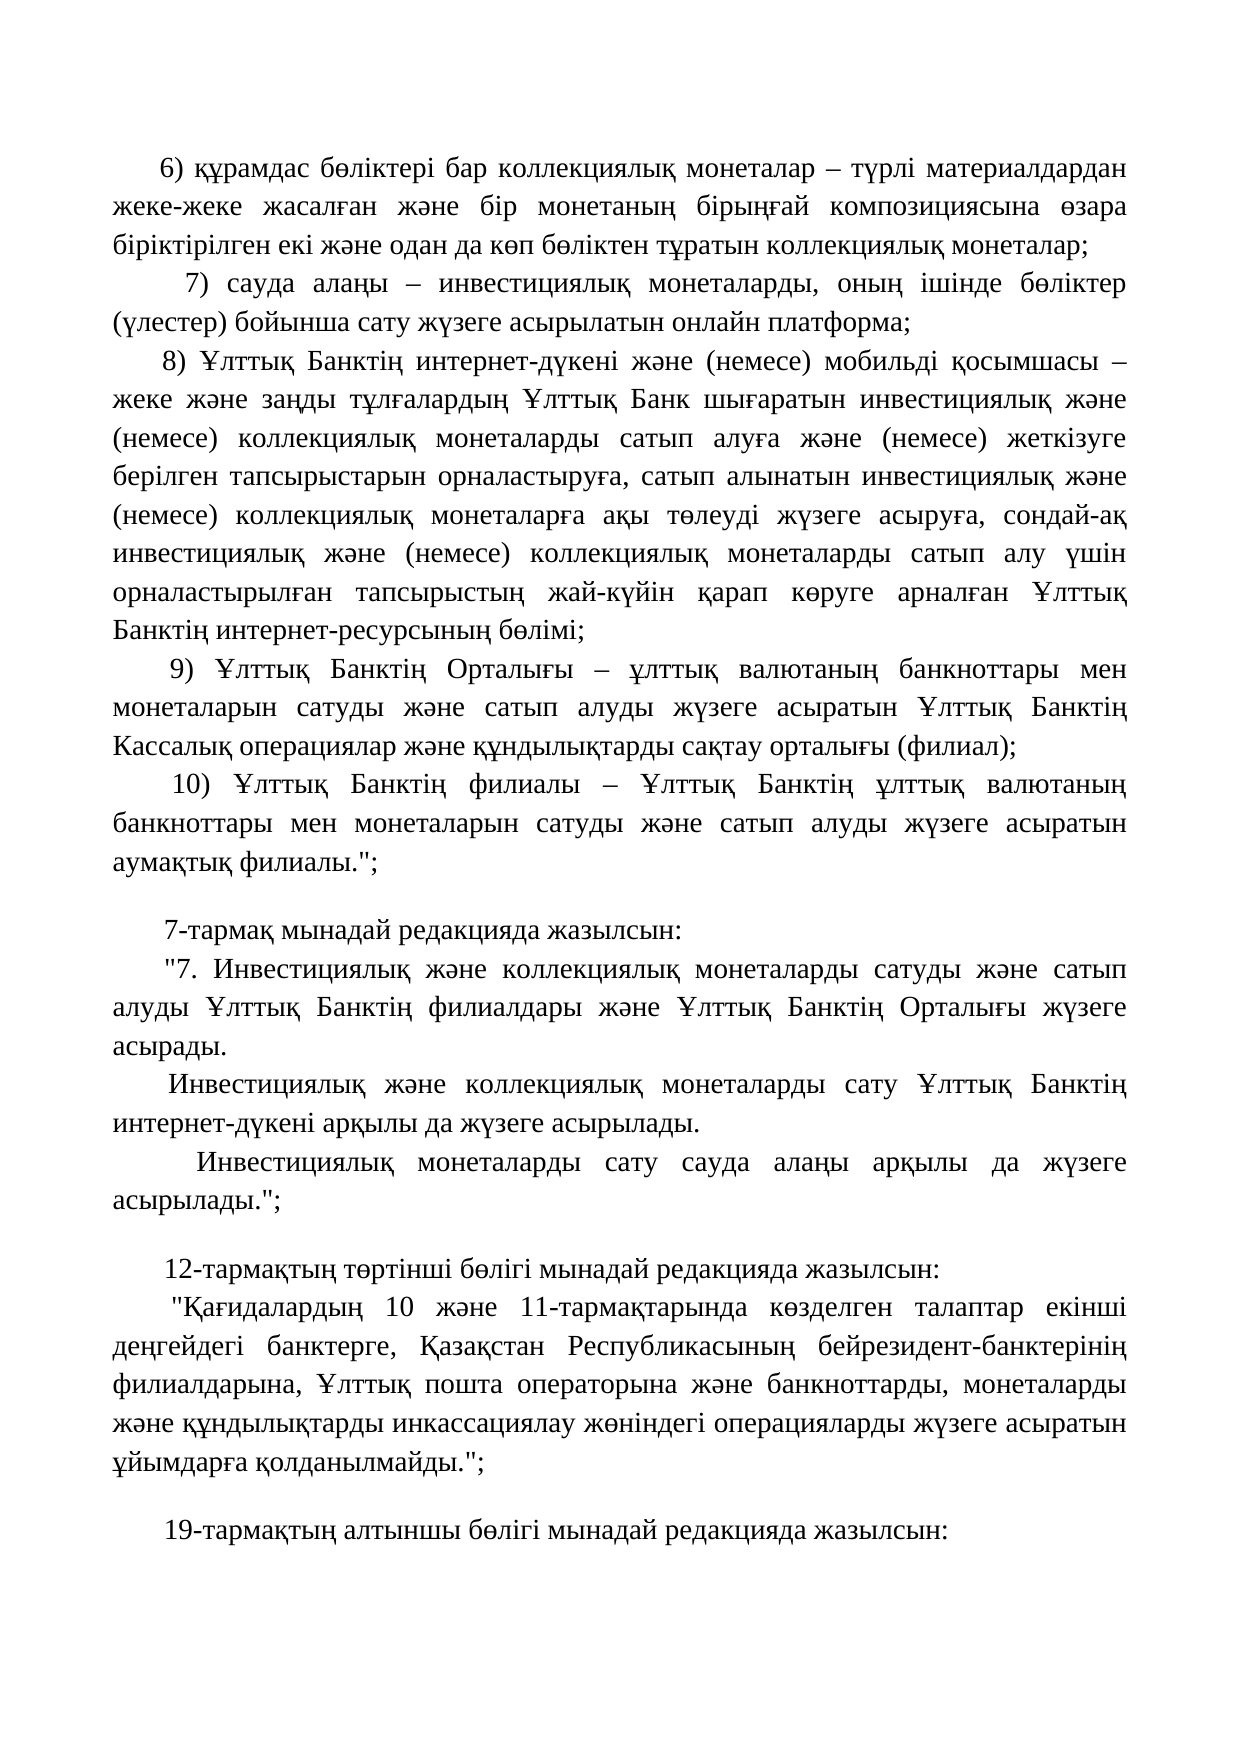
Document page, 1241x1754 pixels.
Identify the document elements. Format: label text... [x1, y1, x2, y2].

text 7) сауда алаңы – инвестициялық монеталарды, оның ішінде бөліктер (үлестер) бойынша сату жүзеге асырылатын онлайн платформа; [112, 266, 1128, 338]
text 6) құрамдас бөліктері бар коллекциялық монеталар – түрлі материалдардан жеке-жеке жасалған және бір монетаның бірыңғай композициясына өзара біріктірілген екі және одан да көп бөліктен тұратын коллекциялық монеталар; [112, 150, 1128, 261]
text 8) Ұлттық Банктің интернет-дүкені және (немесе) мобильді қосымшасы – жеке және заңды тұлғалардың Ұлттық Банк шығаратын инвестициялық және (немесе) коллекциялық монеталарды сатып алуға және (немесе) жеткізуге берілген тапсырыстарын орналастыруға, сатып алынатын инвестициялық және (немесе) коллекциялық монеталарға ақы төлеуді жүзеге асыруға, сондай-ақ инвестициялық және (немесе) коллекциялық монеталарды сатып алу үшін орналастырылған тапсырыстың жай-күйін қарап көруге арналған Ұлттық Банктің интернет-ресурсының бөлімі; [112, 343, 1128, 646]
text 9) Ұлттық Банктің Орталығы – ұлттық валютаның банкноттары мен монеталарын сатуды және сатып алуды жүзеге асыратын Ұлттық Банктің Кассалық операциялар және құндылықтарды сақтау орталығы (филиал); [112, 651, 1128, 762]
text "7. Инвестициялық және коллекциялық монеталарды сатуды және сатып алуды Ұлттық Банктің филиалдары және Ұлттық Банктің Орталығы жүзеге асырады. [112, 951, 1128, 1062]
text 12-тармақтың төртінші бөлігі мынадай редакцияда жазылсын: [112, 1251, 1128, 1284]
text 19-тармақтың алтыншы бөлігі мынадай редакцияда жазылсын: [112, 1512, 1128, 1546]
text 10) Ұлттық Банктің филиалы – Ұлттық Банктің ұлттық валютаның банкноттары мен монеталарын сатуды және сатып алуды жүзеге асыратын аумақтық филиалы."; [112, 767, 1128, 877]
text 7-тармақ мынадай редакцияда жазылсын: [112, 912, 1128, 946]
text "Қағидалардың 10 және 11-тармақтарында көзделген талаптар екінші деңгейдегі банктерге, Қазақстан Республикасының бейрезидент-банктерінің филиалдарына, Ұлттық пошта операторына және банкноттарды, монеталарды және құндылықтарды инкассациялау жөніндегі операцияларды жүзеге асыратын ұйымдарға қолданылмайды."; [112, 1289, 1128, 1477]
text Инвестициялық монеталарды сату сауда алаңы арқылы да жүзеге асырылады."; [112, 1144, 1128, 1216]
text Инвестициялық және коллекциялық монеталарды сату Ұлттық Банктің интернет-дүкені арқылы да жүзеге асырылады. [112, 1067, 1128, 1139]
